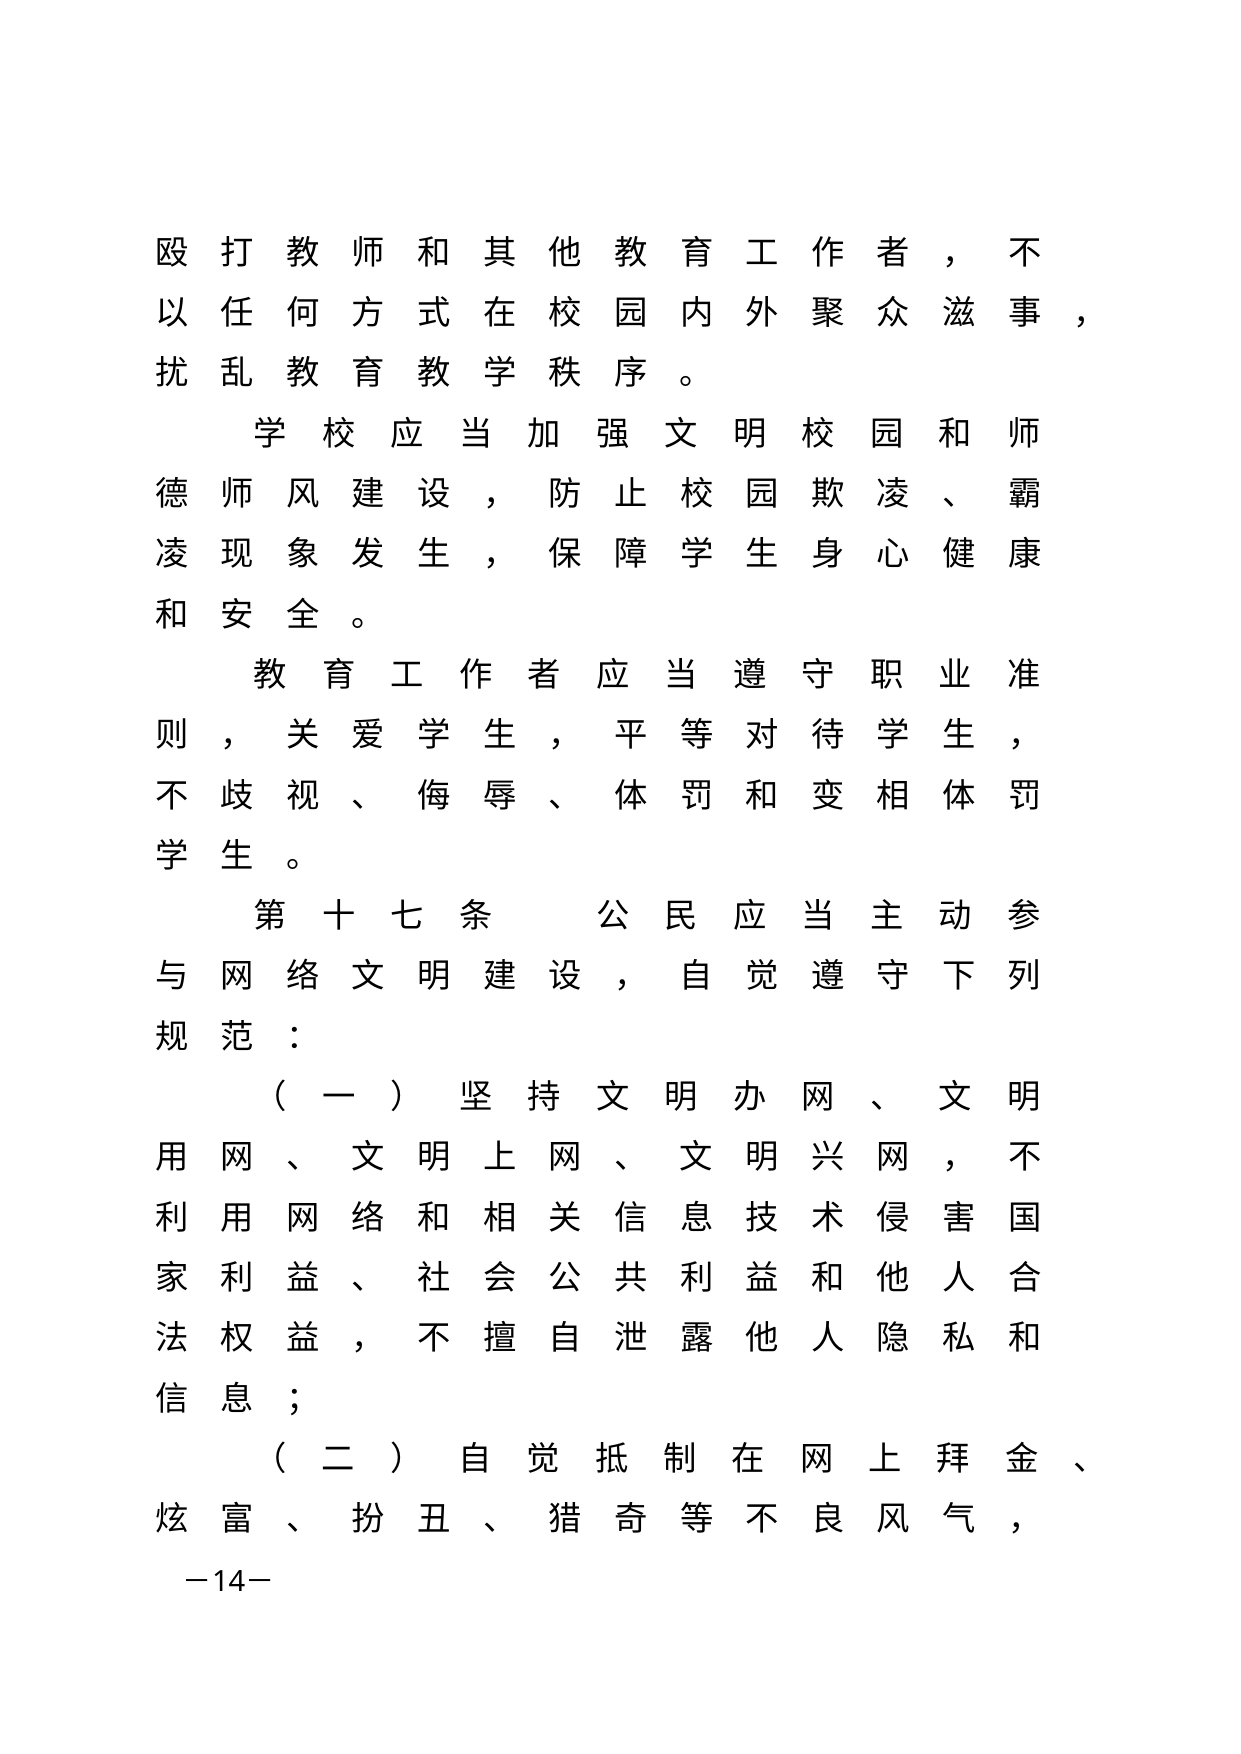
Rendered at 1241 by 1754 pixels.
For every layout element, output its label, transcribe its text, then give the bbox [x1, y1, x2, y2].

text 学校应当加强文明校园和师德师风建设，防止校园欺凌、霸凌现象发生，保障学生身心健康和安全。 [155, 400, 1073, 642]
text 教育工作者应当遵守职业准则，关爱学生，平等对待学生，不歧视、侮辱、体罚和变相体罚学生。 [155, 642, 1073, 883]
text （二）自觉抵制在网上拜金、炫富、扮丑、猎奇等不良风气，积极举报互联网违法和不良信息； [155, 1426, 1073, 1546]
text （一）坚持文明办网、文明用网、文明上网、文明兴网，不利用网络和相关信息技术侵害国家利益、社会公共利益和他人合法权益，不擅自泄露他人隐私和信息； [155, 1064, 1073, 1426]
text 第十六条 公民应当自觉维护校园环境和爱护教育教学设施，不以任何方式侮辱、谩骂、威胁、殴打教师和其他教育工作者，不以任何方式在校园内外聚众滋事，扰乱教育教学秩序。 [155, 219, 1073, 400]
text 第十七条 公民应当主动参与网络文明建设，自觉遵守下列规范： [155, 883, 1073, 1064]
